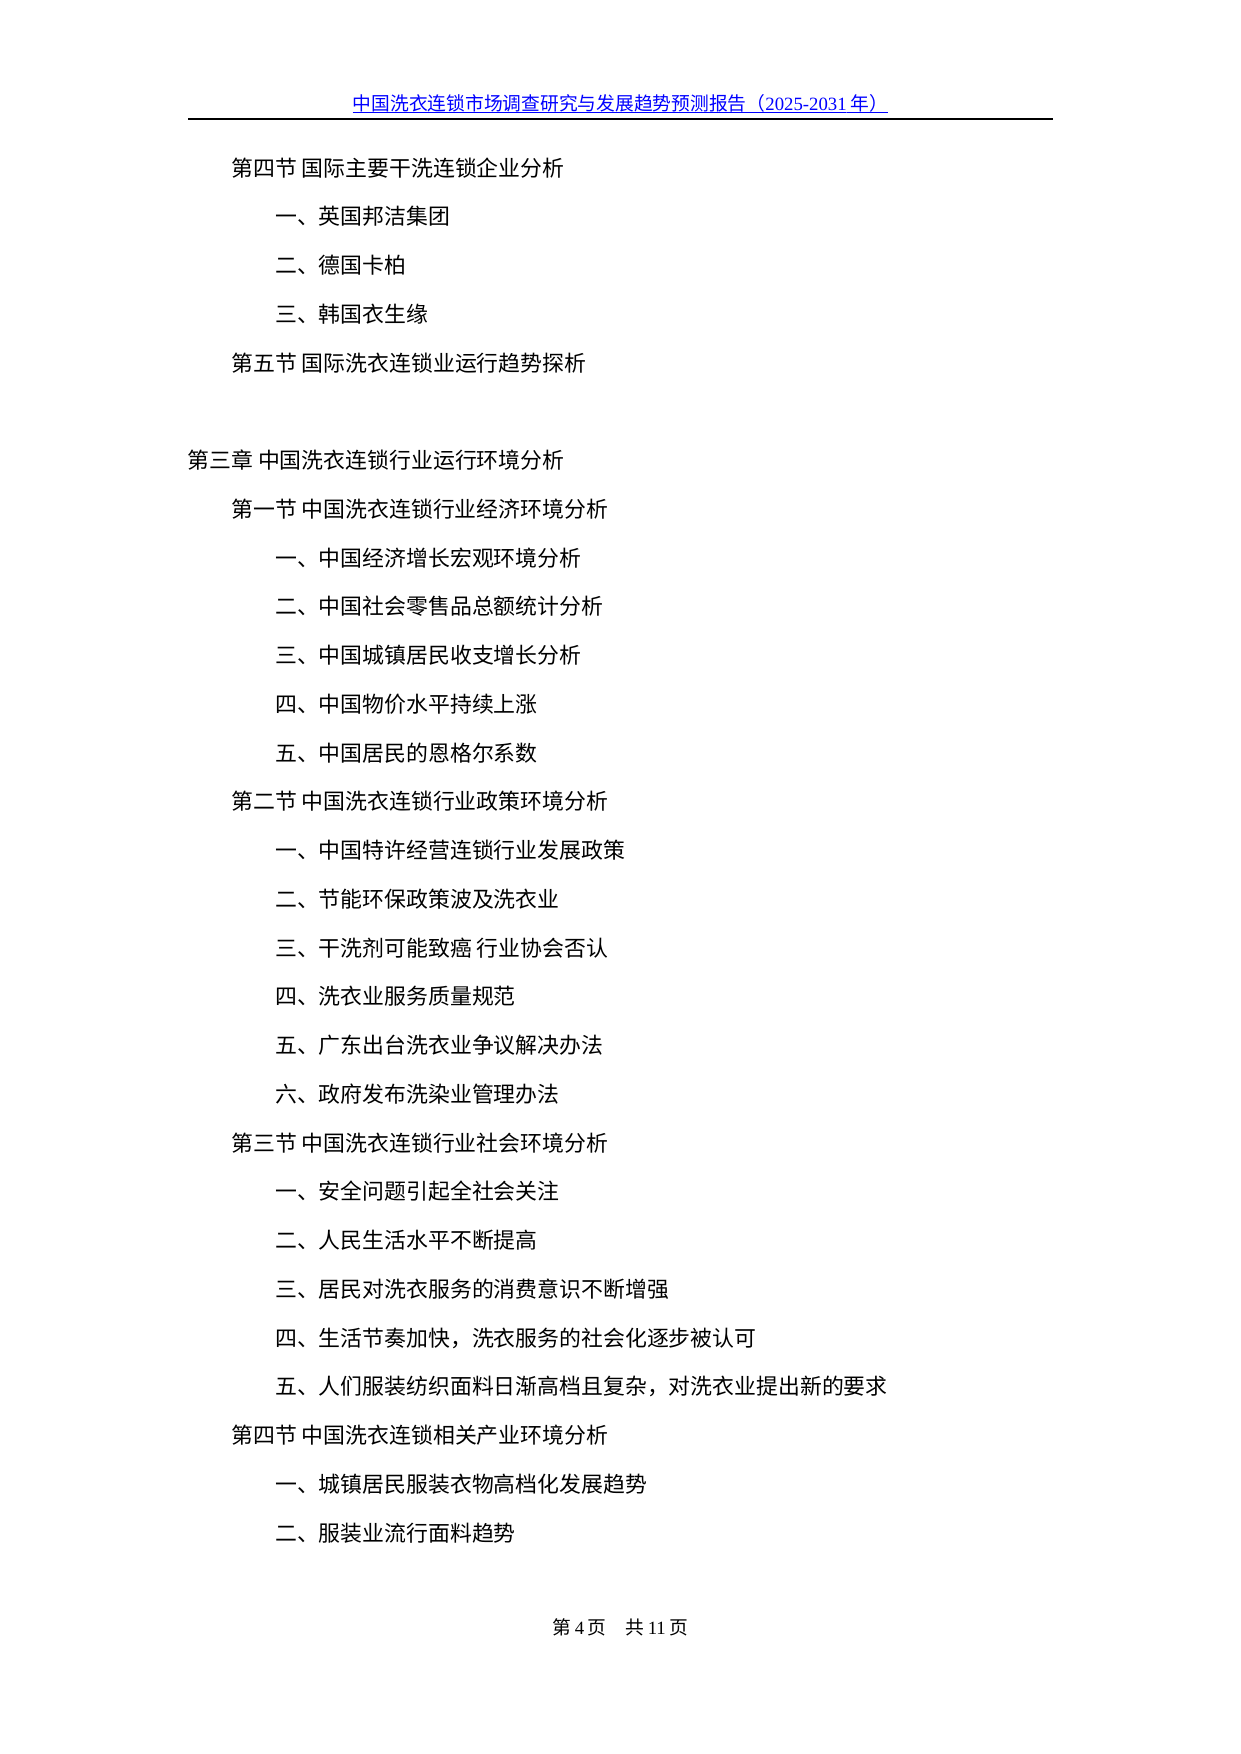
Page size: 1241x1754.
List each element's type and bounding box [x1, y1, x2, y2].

text [187, 150, 1053, 1548]
